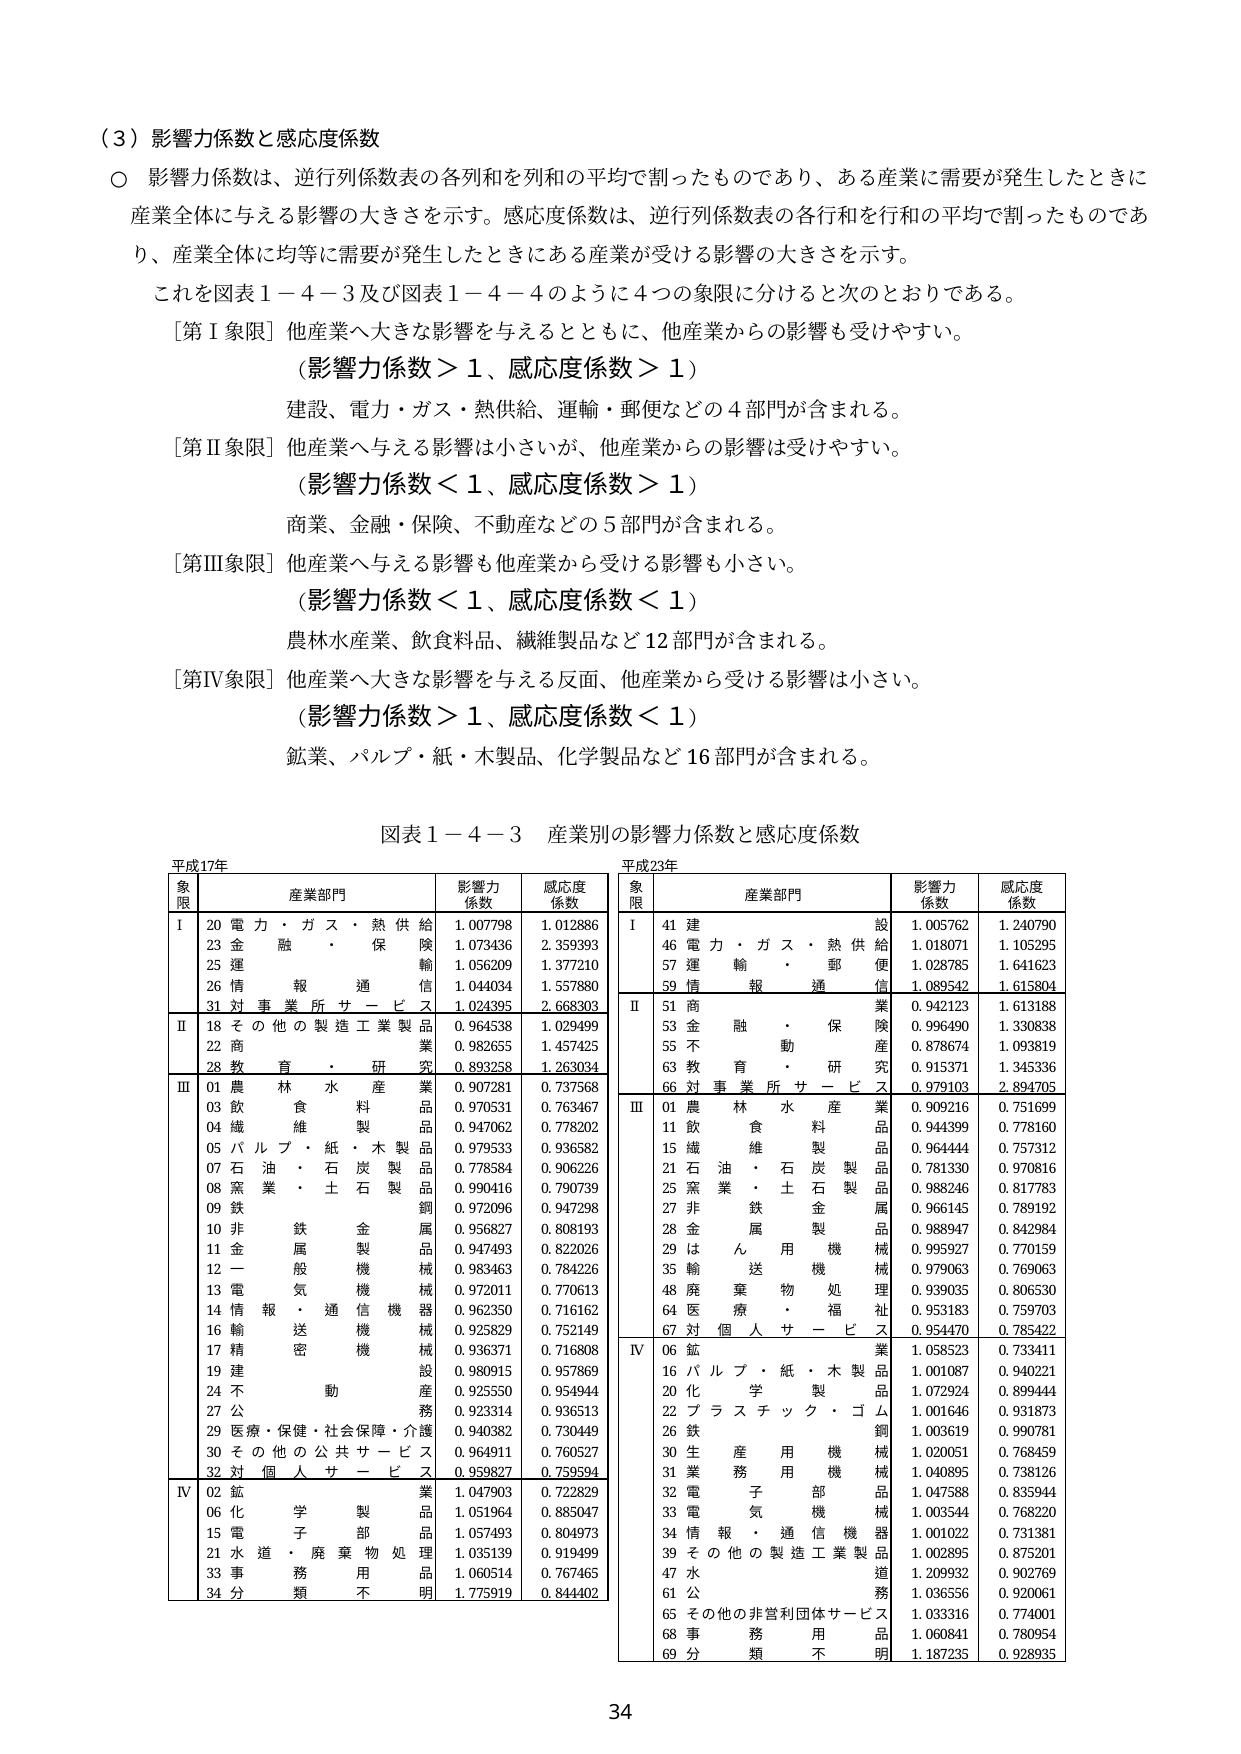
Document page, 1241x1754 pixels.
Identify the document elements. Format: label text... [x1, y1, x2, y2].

text これを図表１－４－３及び図表１－４－４のように４つの象限に分けると次のとおりである。 [130, 273, 1152, 311]
text 鉱業、パルプ・紙・木製品、化学製品など16部門が含まれる。 [266, 736, 1152, 775]
subtitle （３）影響力係数と感応度係数 [89, 118, 1152, 157]
text 図表１－４－３ 産業別の影響力係数と感応度係数 [89, 814, 1152, 852]
text ［第Ⅰ象限］他産業へ大きな影響を与えるとともに、他産業からの影響も受けやすい。 （、） [162, 311, 1152, 389]
text ○ 影響力係数は、逆行列係数表の各列和を列和の平均で割ったものであり、ある産業に需要が発生したときに産業全体に与える影響の大きさを示す。感応度係数は、逆行列係数表の各行和を行和の平均で割ったものであり、産業全体に均等に需要が発生したときにある産業が受ける影響の大きさを示す。 [109, 157, 1152, 273]
text 商業、金融・保険、不動産などの５部門が含まれる。 [266, 504, 1152, 543]
text （、） [141, 582, 1152, 621]
text 建設、電力・ガス・熱供給、運輸・郵便などの４部門が含まれる。 [266, 389, 1152, 427]
text ［第Ⅳ象限］他産業へ大きな影響を与える反面、他産業から受ける影響は小さい。 [141, 659, 1152, 698]
text ［第Ⅱ象限］他産業へ与える影響は小さいが、他産業からの影響は受けやすい。 [141, 427, 1152, 466]
text ［第Ⅲ象限］他産業へ与える影響も他産業から受ける影響も小さい。 [141, 543, 1152, 582]
text （、） [141, 466, 1152, 504]
text 農林水産業、飲食料品、繊維製品など12部門が含まれる。 [266, 621, 1152, 659]
text （、） [141, 698, 1152, 736]
